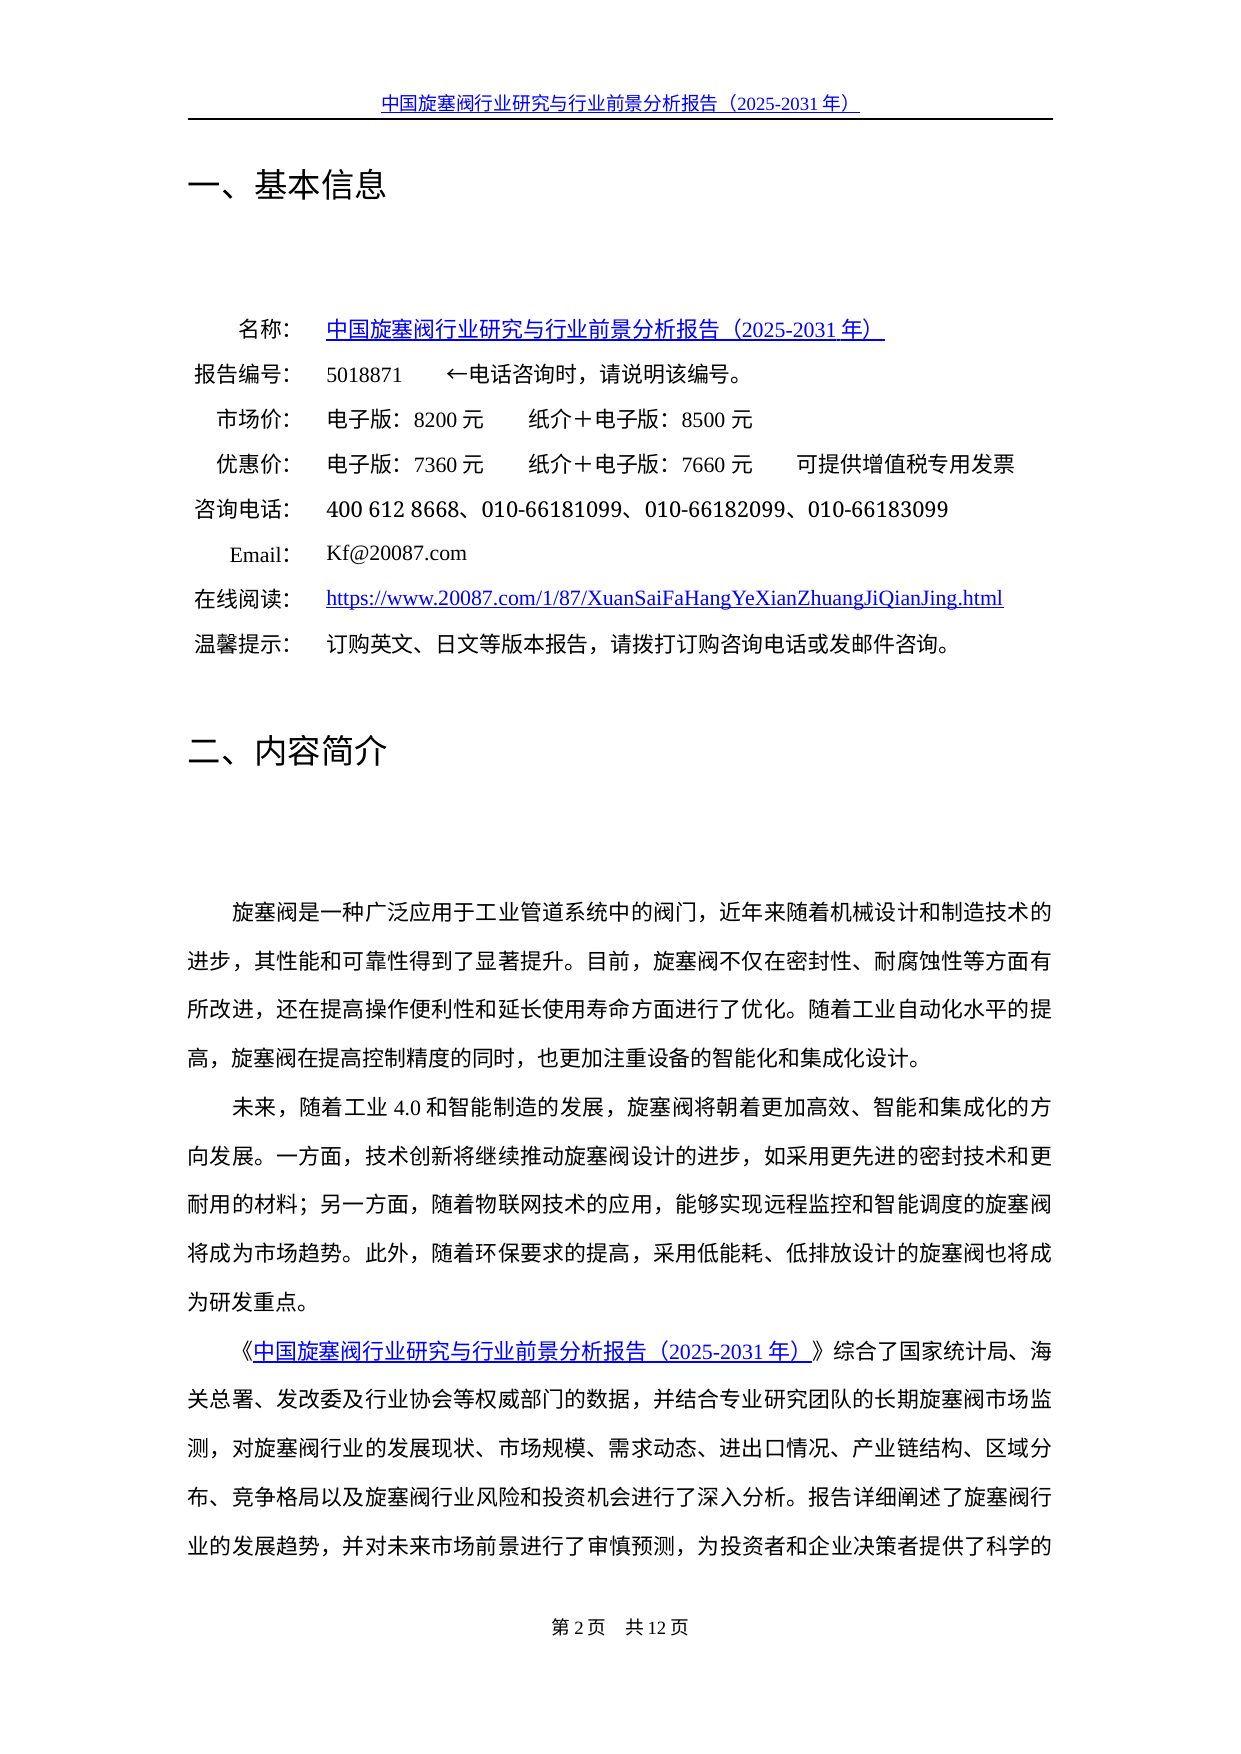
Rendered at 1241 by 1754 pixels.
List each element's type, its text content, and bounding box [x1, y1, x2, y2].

title 二、内容简介 [187, 717, 1053, 782]
table_cell 电子版：7360 元 纸介＋电子版：7660 元 可提供增值税专用发票 [315, 447, 1073, 492]
table_cell 市场价： [167, 402, 315, 447]
table_cell Kf@20087.com [315, 537, 1073, 582]
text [187, 894, 1053, 1561]
table_header 名称： [167, 312, 315, 357]
table_cell [315, 582, 1073, 627]
table_cell 电子版：8200 元 纸介＋电子版：8500 元 [315, 402, 1073, 447]
table_cell 订购英文、日文等版本报告，请拨打订购咨询电话或发邮件咨询。 [315, 627, 1073, 672]
title 一、基本信息 [187, 150, 1053, 215]
table_cell 400 612 8668、010-66181099、010-66182099、010-66183099 [315, 492, 1073, 537]
table_cell 温馨提示： [167, 627, 315, 672]
table_cell 优惠价： [167, 447, 315, 492]
table_cell 在线阅读： [167, 582, 315, 627]
table_cell Email： [167, 537, 315, 582]
table_header 中国旋塞阀行业研究与行业前景分析报告（2025-2031年） [315, 312, 1073, 357]
table_cell 咨询电话： [167, 492, 315, 537]
table_cell 报告编号： [167, 357, 315, 402]
table_cell 5018871 ←电话咨询时，请说明该编号。 [315, 357, 1073, 402]
